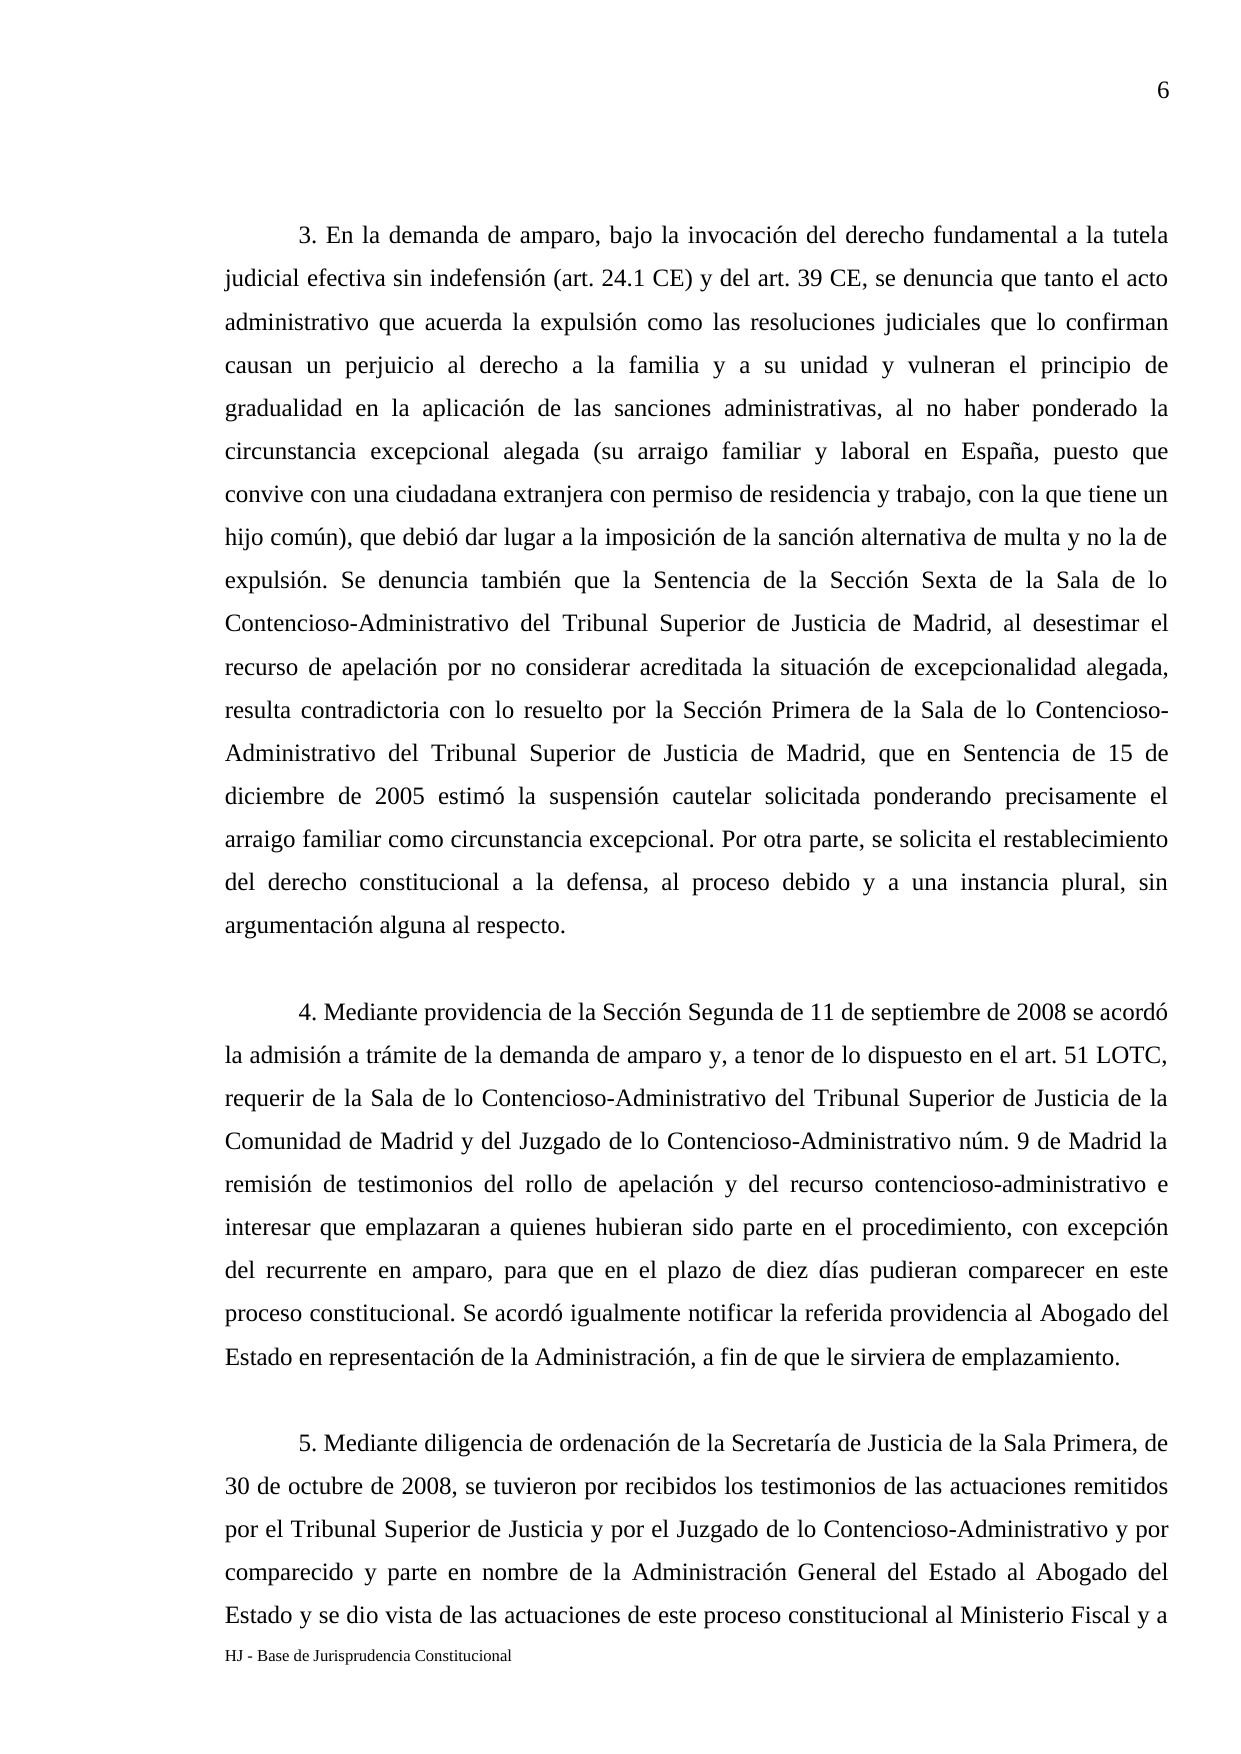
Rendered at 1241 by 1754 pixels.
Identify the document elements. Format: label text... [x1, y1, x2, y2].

text 3. En la demanda de amparo, bajo la invocación del derecho fundamental a la tutela judicial efectiva sin indefensión (art. 24.1 CE) y del art. 39 CE, se denuncia que tanto el acto administrativo que acuerda la expulsión como las resoluciones judiciales que lo confirman causan un perjuicio al derecho a la familia y a su unidad y vulneran el principio de gradualidad en la aplicación de las sanciones administrativas, al no haber ponderado la circunstancia excepcional alegada (su arraigo familiar y laboral en España, puesto que convive con una ciudadana extranjera con permiso de residencia y trabajo, con la que tiene un hijo común), que debió dar lugar a la imposición de la sanción alternativa de multa y no la de expulsión. Se denuncia también que la Sentencia de la Sección Sexta de la Sala de lo Contencioso-Administrativo del Tribunal Superior de Justicia de Madrid, al desestimar el recurso de apelación por no considerar acreditada la situación de excepcionalidad alegada, resulta contradictoria con lo resuelto por la Sección Primera de la Sala de lo Contencioso-Administrativo del Tribunal Superior de Justicia de Madrid, que en Sentencia de 15 de diciembre de 2005 estimó la suspensión cautelar solicitada ponderando precisamente el arraigo familiar como circunstancia excepcional. Por otra parte, se solicita el restablecimiento del derecho constitucional a la defensa, al proceso debido y a una instancia plural, sin argumentación alguna al respecto. [224, 220, 1169, 939]
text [224, 1428, 1169, 1629]
text 4. Mediante providencia de la Sección Segunda de 11 de septiembre de 2008 se acordó la admisión a trámite de la demanda de amparo y, a tenor de lo dispuesto en el art. 51 LOTC, requerir de la Sala de lo Contencioso-Administrativo del Tribunal Superior de Justicia de la Comunidad de Madrid y del Juzgado de lo Contencioso-Administrativo núm. 9 de Madrid la remisión de testimonios del rollo de apelación y del recurso contencioso-administrativo e interesar que emplazaran a quienes hubieran sido parte en el procedimiento, con excepción del recurrente en amparo, para que en el plazo de diez días pudieran comparecer en este proceso constitucional. Se acordó igualmente notificar la referida providencia al Abogado del Estado en representación de la Administración, a fin de que le sirviera de emplazamiento. [224, 997, 1169, 1370]
